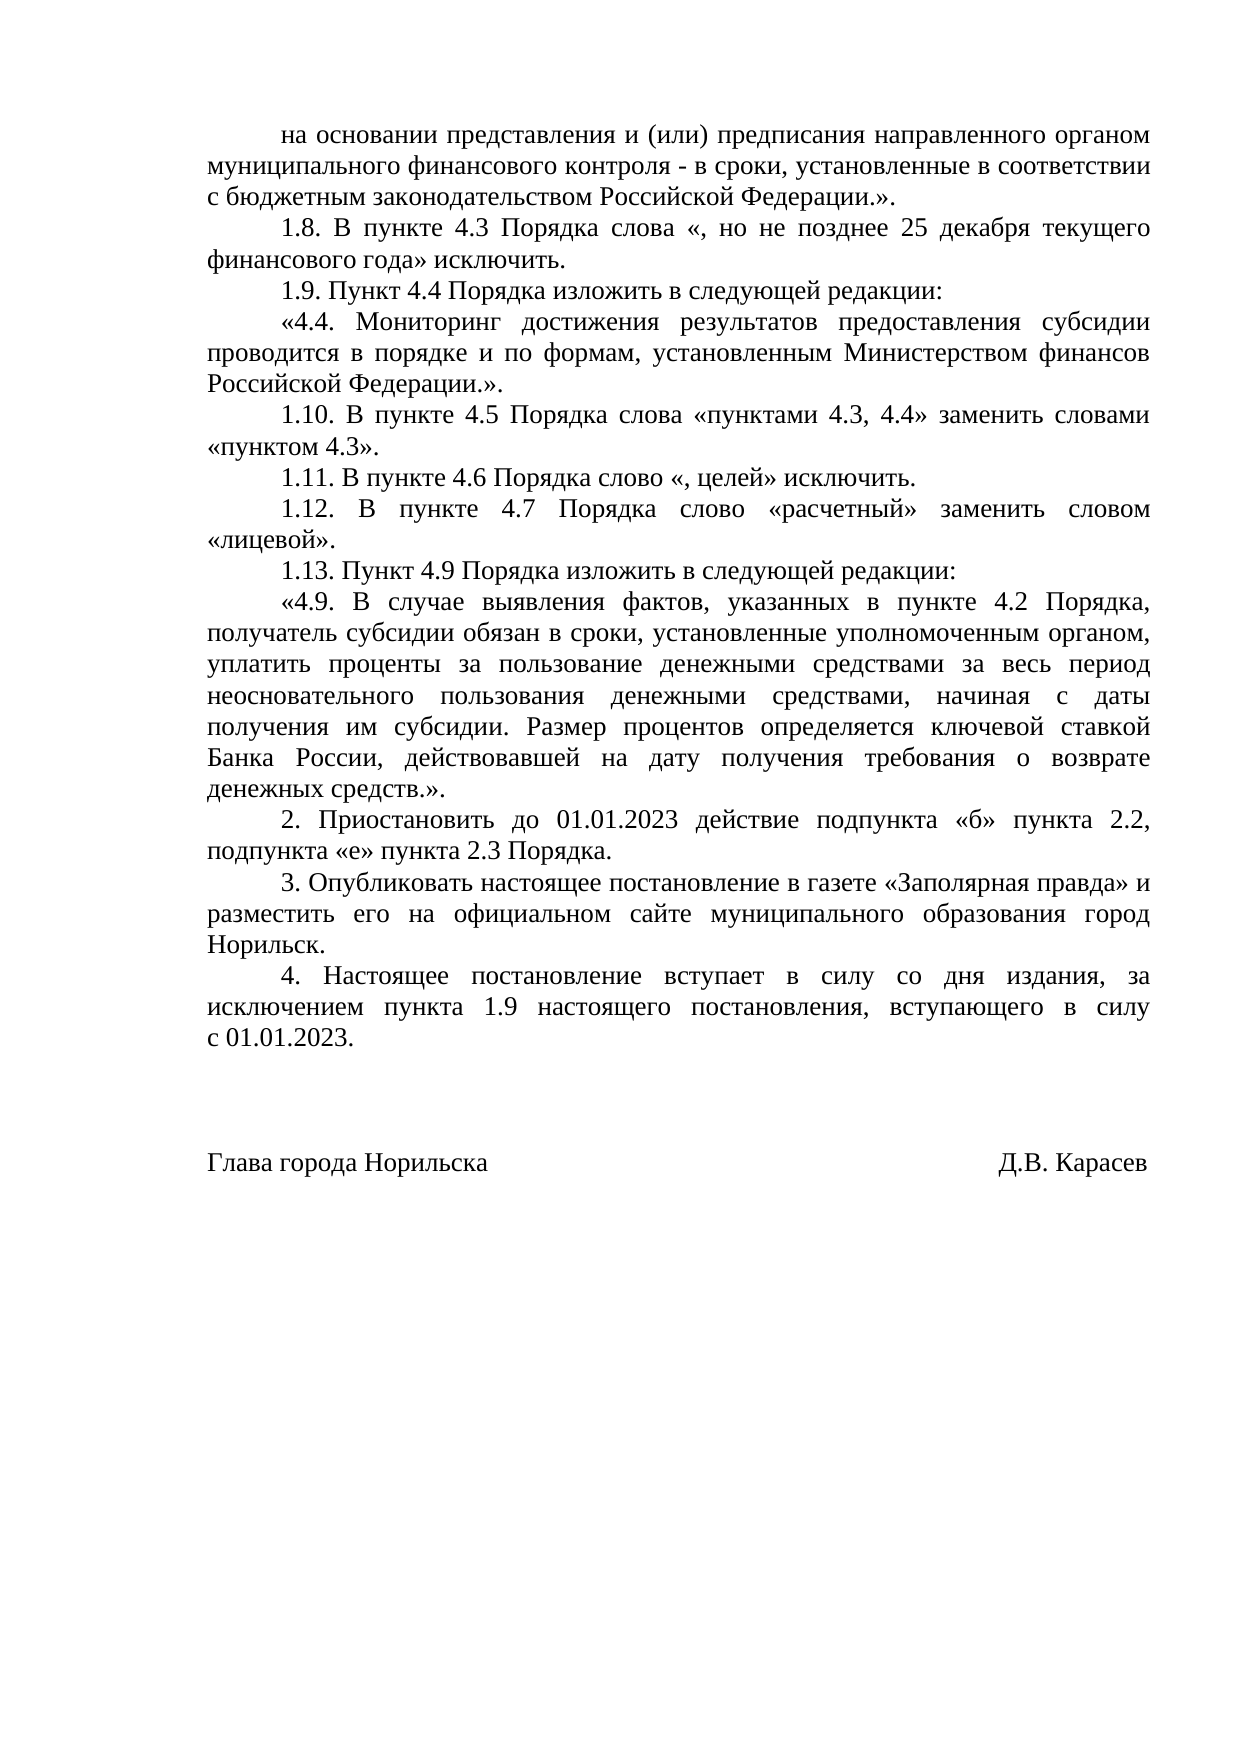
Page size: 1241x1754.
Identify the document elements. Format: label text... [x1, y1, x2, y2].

text 2. Приостановить до 01.01.2023 действие подпункта «б» пункта 2.2, подпункта «е» пункта 2.3 Порядка. [207, 803, 1152, 866]
text 1.8. В пункте 4.3 Порядка слова «, но не позднее 25 декабря текущего финансового года» исключить. [207, 212, 1152, 274]
text 4. Настоящее постановление вступает в силу со дня издания, за исключением пункта 1.9 настоящего постановления, вступающего в силу с 01.01.2023. [207, 959, 1152, 1052]
text 1.13. Пункт 4.9 Порядка изложить в следующей редакции: [207, 554, 1152, 585]
subtitle Глава города Норильска Д.В. Карасев [207, 1146, 1152, 1177]
text на основании представления и (или) предписания направленного органом муниципального финансового контроля - в сроки, установленные в соответствии с бюджетным законодательством Российской Федерации.». [207, 118, 1152, 212]
text 1.10. В пункте 4.5 Порядка слова «пунктами 4.3, 4.4» заменить словами «пунктом 4.3». [207, 398, 1152, 461]
text 1.11. В пункте 4.6 Порядка слово «, целей» исключить. [207, 461, 1152, 492]
text 3. Опубликовать настоящее постановление в газете «Заполярная правда» и разместить его на официальном сайте муниципального образования город Норильск. [207, 866, 1152, 959]
text 1.9. Пункт 4.4 Порядка изложить в следующей редакции: [207, 274, 1152, 305]
text «4.4. Мониторинг достижения результатов предоставления субсидии проводится в порядке и по формам, установленным Министерством финансов Российской Федерации.». [207, 305, 1152, 398]
text 1.12. В пункте 4.7 Порядка слово «расчетный» заменить словом «лицевой». [207, 492, 1152, 554]
text «4.9. В случае выявления фактов, указанных в пункте 4.2 Порядка, получатель субсидии обязан в сроки, установленные уполномоченным органом, уплатить проценты за пользование денежными средствами за весь период неосновательного пользования денежными средствами, начиная с даты получения им субсидии. Размер процентов определяется ключевой ставкой Банка России, действовавшей на дату получения требования о возврате денежных средств.». [207, 585, 1152, 803]
